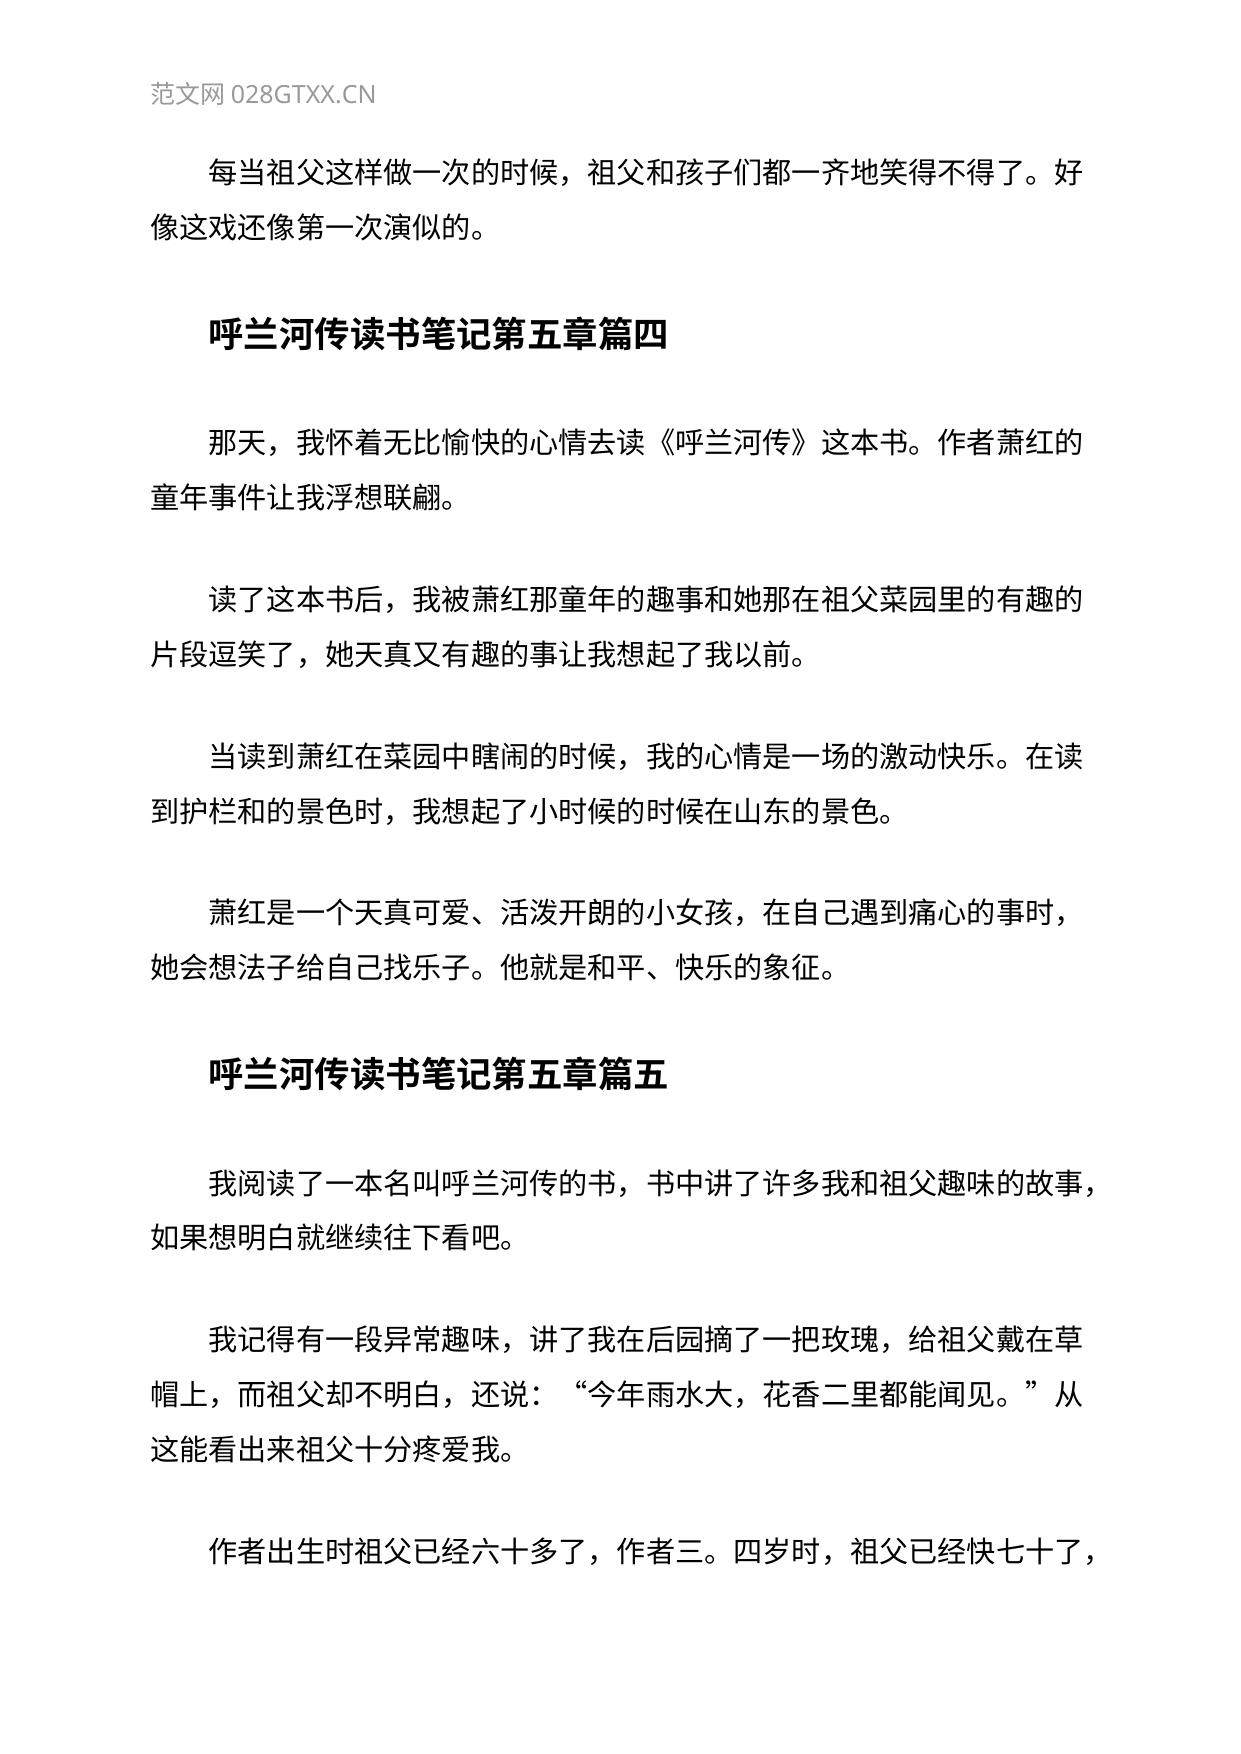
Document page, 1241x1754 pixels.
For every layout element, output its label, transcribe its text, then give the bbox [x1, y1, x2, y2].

text 当读到萧红在菜园中瞎闹的时候，我的心情是一场的激动快乐。在读到护栏和的景色时，我想起了小时候的时候在山东的景色。 [150, 733, 1090, 831]
text 我记得有一段异常趣味，讲了我在后园摘了一把玫瑰，给祖父戴在草帽上，而祖父却不明白，还说：“今年雨水大，花香二里都能闻见。”从这能看出来祖父十分疼爱我。 [150, 1317, 1090, 1469]
text 那天，我怀着无比愉快的心情去读《呼兰河传》这本书。作者萧红的童年事件让我浮想联翩。 [150, 420, 1090, 517]
text 呼兰河传读书笔记第五章篇五 [150, 1047, 1090, 1098]
text 萧红是一个天真可爱、活泼开朗的小女孩，在自己遇到痛心的事时，她会想法子给自己找乐子。他就是和平、快乐的象征。 [150, 890, 1090, 987]
text 我阅读了一本名叫呼兰河传的书，书中讲了许多我和祖父趣味的故事，如果想明白就继续往下看吧。 [150, 1160, 1090, 1257]
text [150, 1528, 1090, 1571]
text 读了这本书后，我被萧红那童年的趣事和她那在祖父菜园里的有趣的片段逗笑了，她天真又有趣的事让我想起了我以前。 [150, 577, 1090, 674]
text 每当祖父这样做一次的时候，祖父和孩子们都一齐地笑得不得了。好像这戏还像第一次演似的。 [150, 150, 1090, 247]
text 呼兰河传读书笔记第五章篇四 [150, 307, 1090, 358]
